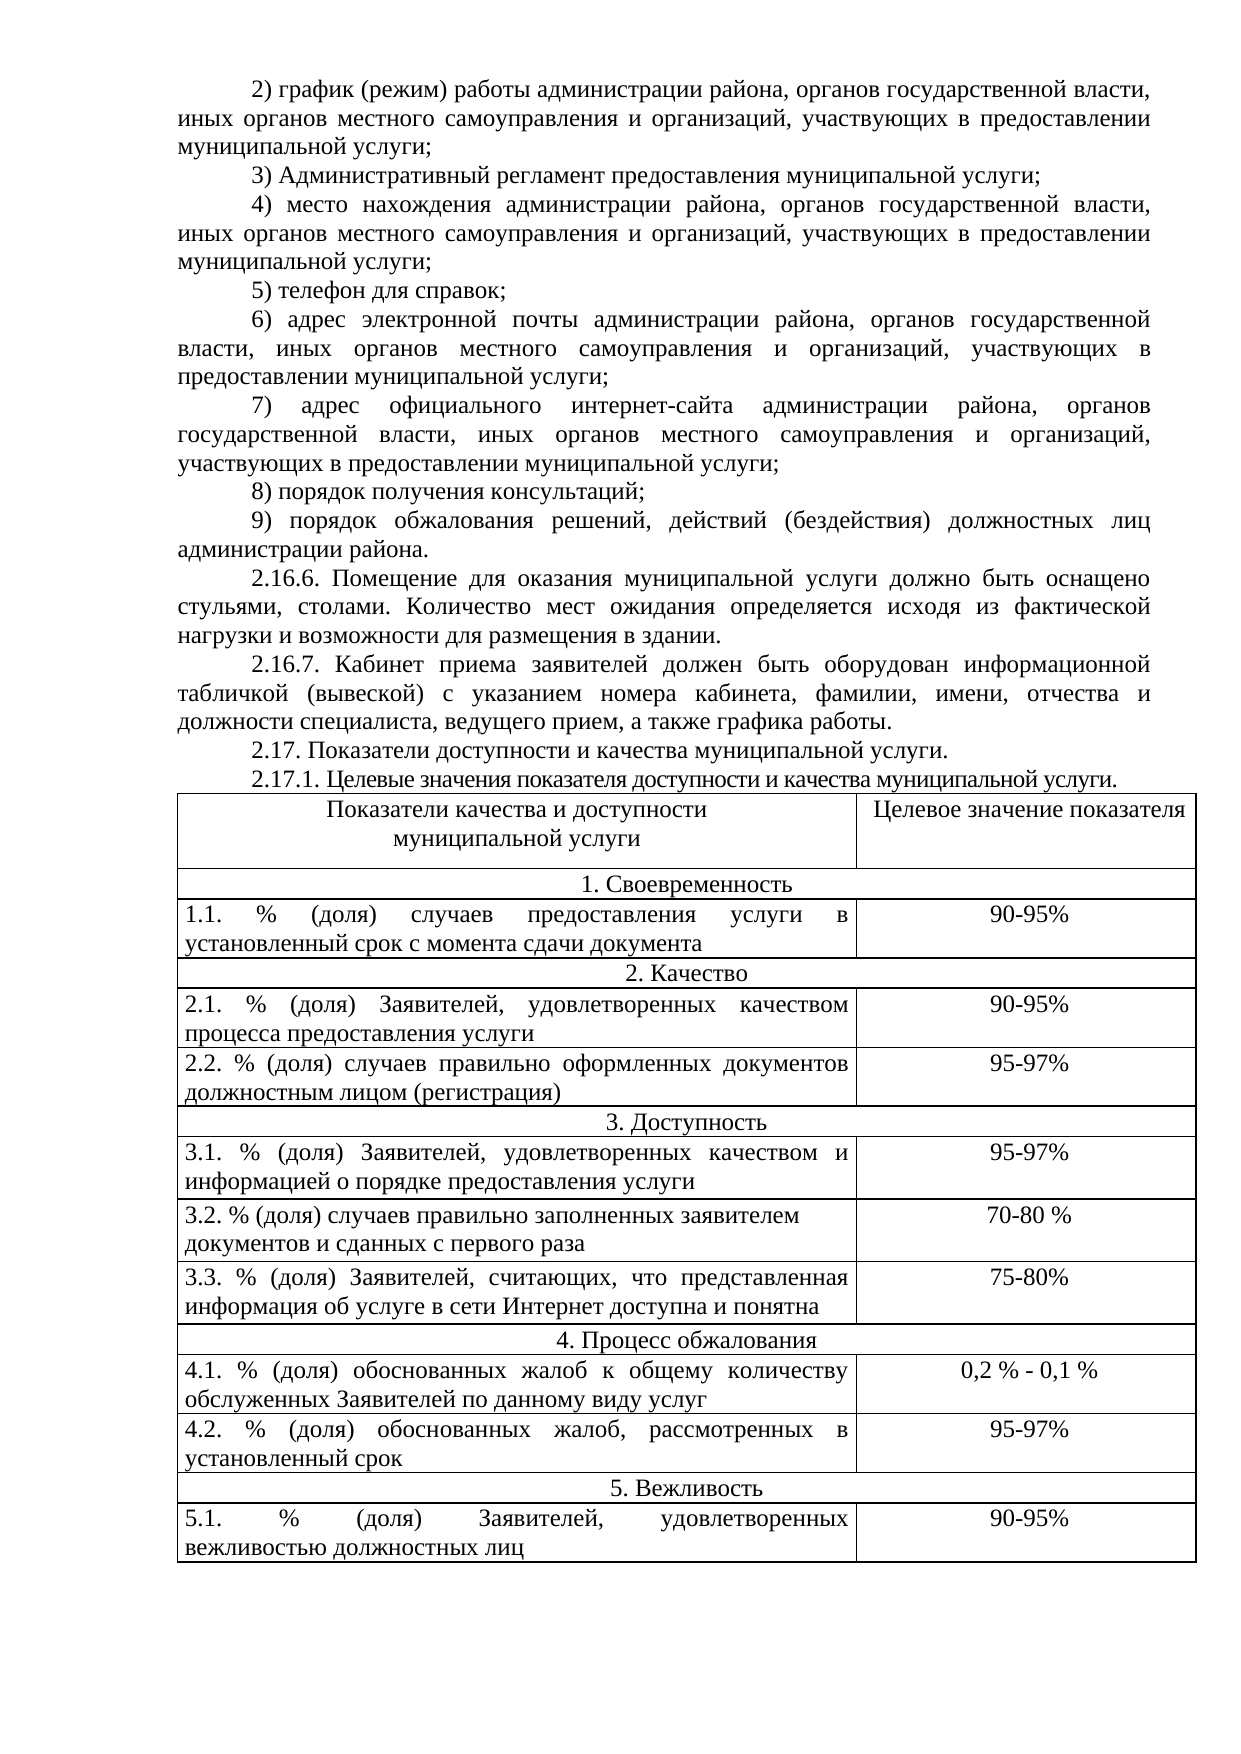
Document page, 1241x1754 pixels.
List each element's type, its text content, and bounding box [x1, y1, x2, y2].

table_cell 4.1. % (доля) обоснованных жалоб к общему количеству обслуженных Заявителей по данному виду услуг [178, 1355, 856, 1413]
table_cell 90-95% [857, 900, 1195, 957]
text 3) Административный регламент предоставления муниципальной услуги; [177, 160, 1152, 189]
text 2.16.6. Помещение для оказания муниципальной услуги должно быть оснащено стульями, столами. Количество мест ожидания определяется исходя из фактической нагрузки и возможности для размещения в здании. [177, 563, 1152, 649]
text 8) порядок получения консультаций; [177, 476, 1152, 505]
table_cell 2.2. % (доля) случаев правильно оформленных документов должностным лицом (регистрация) [178, 1048, 856, 1105]
table_cell 5. Вежливость [178, 1473, 1195, 1502]
table_cell 95-97% [857, 1048, 1195, 1105]
table_cell 1.1. % (доля) случаев предоставления услуги в установленный срок с момента сдачи документа [178, 900, 856, 957]
table_header Целевое значение показателя [857, 794, 1195, 868]
table_cell 4. Процесс обжалования [178, 1325, 1195, 1353]
table_cell 3. Доступность [178, 1107, 1195, 1136]
table_cell 5.1. % (доля) Заявителей, удовлетворенных вежливостью должностных лиц [178, 1504, 856, 1561]
table_header Показатели качества и доступности муниципальной услуги [178, 794, 856, 868]
text 9) порядок обжалования решений, действий (бездействия) должностных лиц администрации района. [177, 505, 1152, 563]
table_cell 95-97% [857, 1137, 1195, 1198]
text 4) место нахождения администрации района, органов государственной власти, иных органов местного самоуправления и организаций, участвующих в предоставлении муниципальной услуги; [177, 189, 1152, 275]
table_cell 4.2. % (доля) обоснованных жалоб, рассмотренных в установленный срок [178, 1414, 856, 1472]
table_cell 3.1. % (доля) Заявителей, удовлетворенных качеством и информацией о порядке предоставления услуги [178, 1137, 856, 1198]
table_cell 0,2 % - 0,1 % [857, 1355, 1195, 1413]
table_cell 90-95% [857, 1504, 1195, 1561]
text 2.17.1. Целевые значения показателя доступности и качества муниципальной услуги. [177, 764, 1152, 793]
text 5) телефон для справок; [177, 275, 1152, 304]
text 6) адрес электронной почты администрации района, органов государственной власти, иных органов местного самоуправления и организаций, участвующих в предоставлении муниципальной услуги; [177, 304, 1152, 390]
table_cell 75-80% [857, 1262, 1195, 1323]
table_cell 3.2. % (доля) случаев правильно заполненных заявителем документов и сданных с первого раза [178, 1200, 856, 1261]
table_cell 70-80 % [857, 1200, 1195, 1261]
text 2) график (режим) работы администрации района, органов государственной власти, иных органов местного самоуправления и организаций, участвующих в предоставлении муниципальной услуги; [177, 74, 1152, 160]
table_cell 1. Своевременность [178, 869, 1195, 898]
table_cell 95-97% [857, 1414, 1195, 1472]
text 2.16.7. Кабинет приема заявителей должен быть оборудован информационной табличкой (вывеской) с указанием номера кабинета, фамилии, имени, отчества и должности специалиста, ведущего прием, а также графика работы. [177, 649, 1152, 735]
table_cell 2. Качество [178, 959, 1195, 987]
table_cell 2.1. % (доля) Заявителей, удовлетворенных качеством процесса предоставления услуги [178, 989, 856, 1046]
table_cell 90-95% [857, 989, 1195, 1046]
text 2.17. Показатели доступности и качества муниципальной услуги. [177, 735, 1152, 764]
table_cell 3.3. % (доля) Заявителей, считающих, что представленная информация об услуге в сети Интернет доступна и понятна [178, 1262, 856, 1323]
text 7) адрес официального интернет-сайта администрации района, органов государственной власти, иных органов местного самоуправления и организаций, участвующих в предоставлении муниципальной услуги; [177, 390, 1152, 476]
